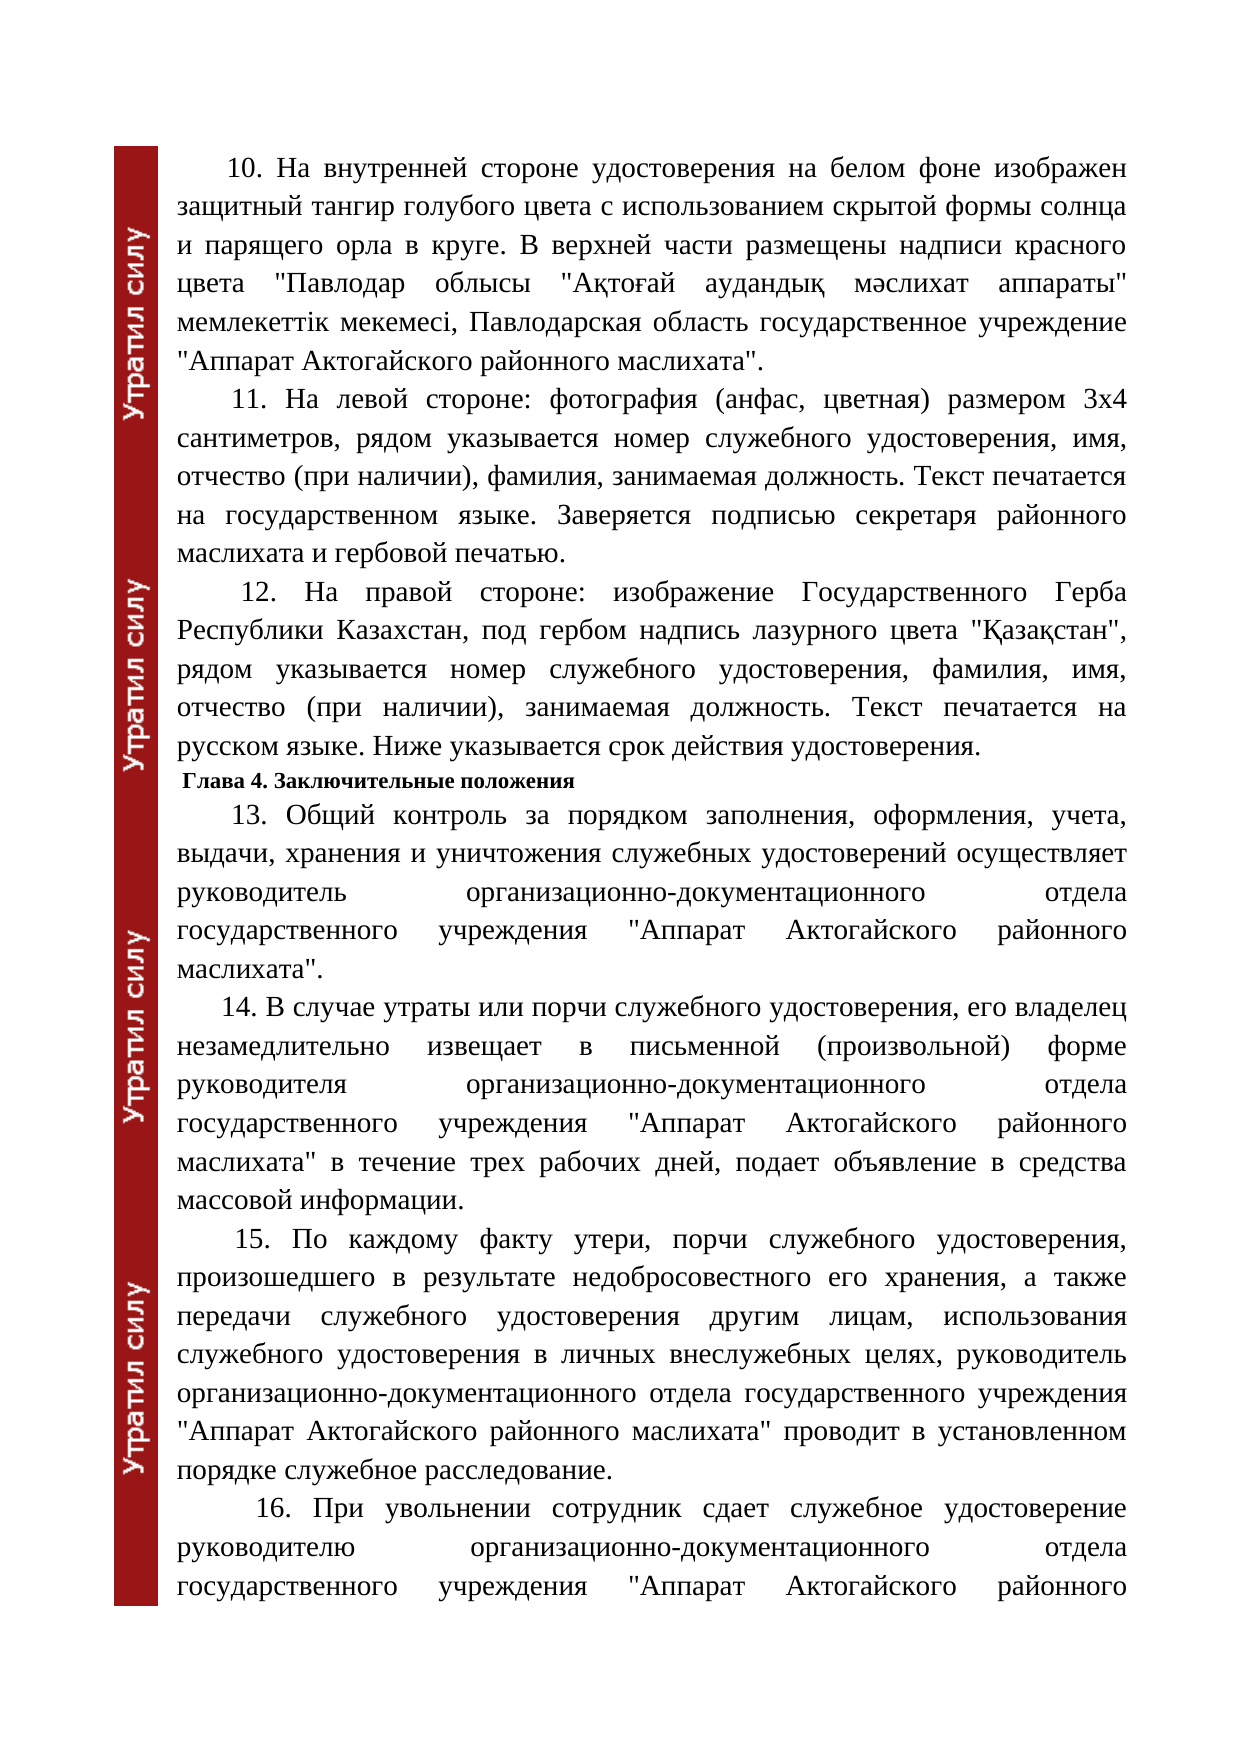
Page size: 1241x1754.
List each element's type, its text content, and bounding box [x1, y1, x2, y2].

text 14. В случае утраты или порчи служебного удостоверения, его владелец незамедлительно извещает в письменной (произвольной) форме руководителя организационно-документационного отдела государственного учреждения "Аппарат Актогайского районного маслихата" в течение трех рабочих дней, подает объявление в средства массовой информации. [112, 989, 1128, 1216]
text 12. На правой стороне: изображение Государственного Герба Республики Казахстан, под гербом надпись лазурного цвета "Қазақстан", рядом указывается номер служебного удостоверения, фамилия, имя, отчество (при наличии), занимаемая должность. Текст печатается на русском языке. Ниже указывается срок действия удостоверения. [112, 574, 1128, 762]
picture [114, 146, 158, 150]
text 15. По каждому факту утери, порчи служебного удостоверения, произошедшего в результате недобросовестного его хранения, а также передачи служебного удостоверения другим лицам, использования служебного удостоверения в личных внеслужебных целях, руководитель организационно-документационного отдела государственного учреждения "Аппарат Актогайского районного маслихата" проводит в установленном порядке служебное расследование. [112, 1221, 1128, 1486]
picture [114, 793, 158, 797]
text 13. Общий контроль за порядком заполнения, оформления, учета, выдачи, хранения и уничтожения служебных удостоверений осуществляет руководитель организационно-документационного отдела государственного учреждения "Аппарат Актогайского районного маслихата". [112, 797, 1128, 984]
picture [114, 376, 158, 381]
picture [114, 984, 158, 989]
picture [114, 762, 158, 767]
picture [114, 1486, 158, 1491]
picture [114, 1216, 158, 1221]
text Глава 4. Заключительные положения [112, 767, 1128, 793]
text 10. На внутренней стороне удостоверения на белом фоне изображен защитный тангир голубого цвета с использованием скрытой формы солнца и парящего орла в круге. В верхней части размещены надписи красного цвета "Павлодар облысы "Ақтоғай аудандық мәслихат аппараты" мемлекеттік мекемесі, Павлодарская область государственное учреждение "Аппарат Актогайского районного маслихата". [112, 150, 1128, 376]
picture [114, 569, 158, 574]
picture [114, 1601, 158, 1606]
text 11. На левой стороне: фотография (анфас, цветная) размером 3х4 сантиметров, рядом указывается номер служебного удостоверения, имя, отчество (при наличии), фамилия, занимаемая должность. Текст печатается на государственном языке. Заверяется подписью секретаря районного маслихата и гербовой печатью. [112, 381, 1128, 569]
